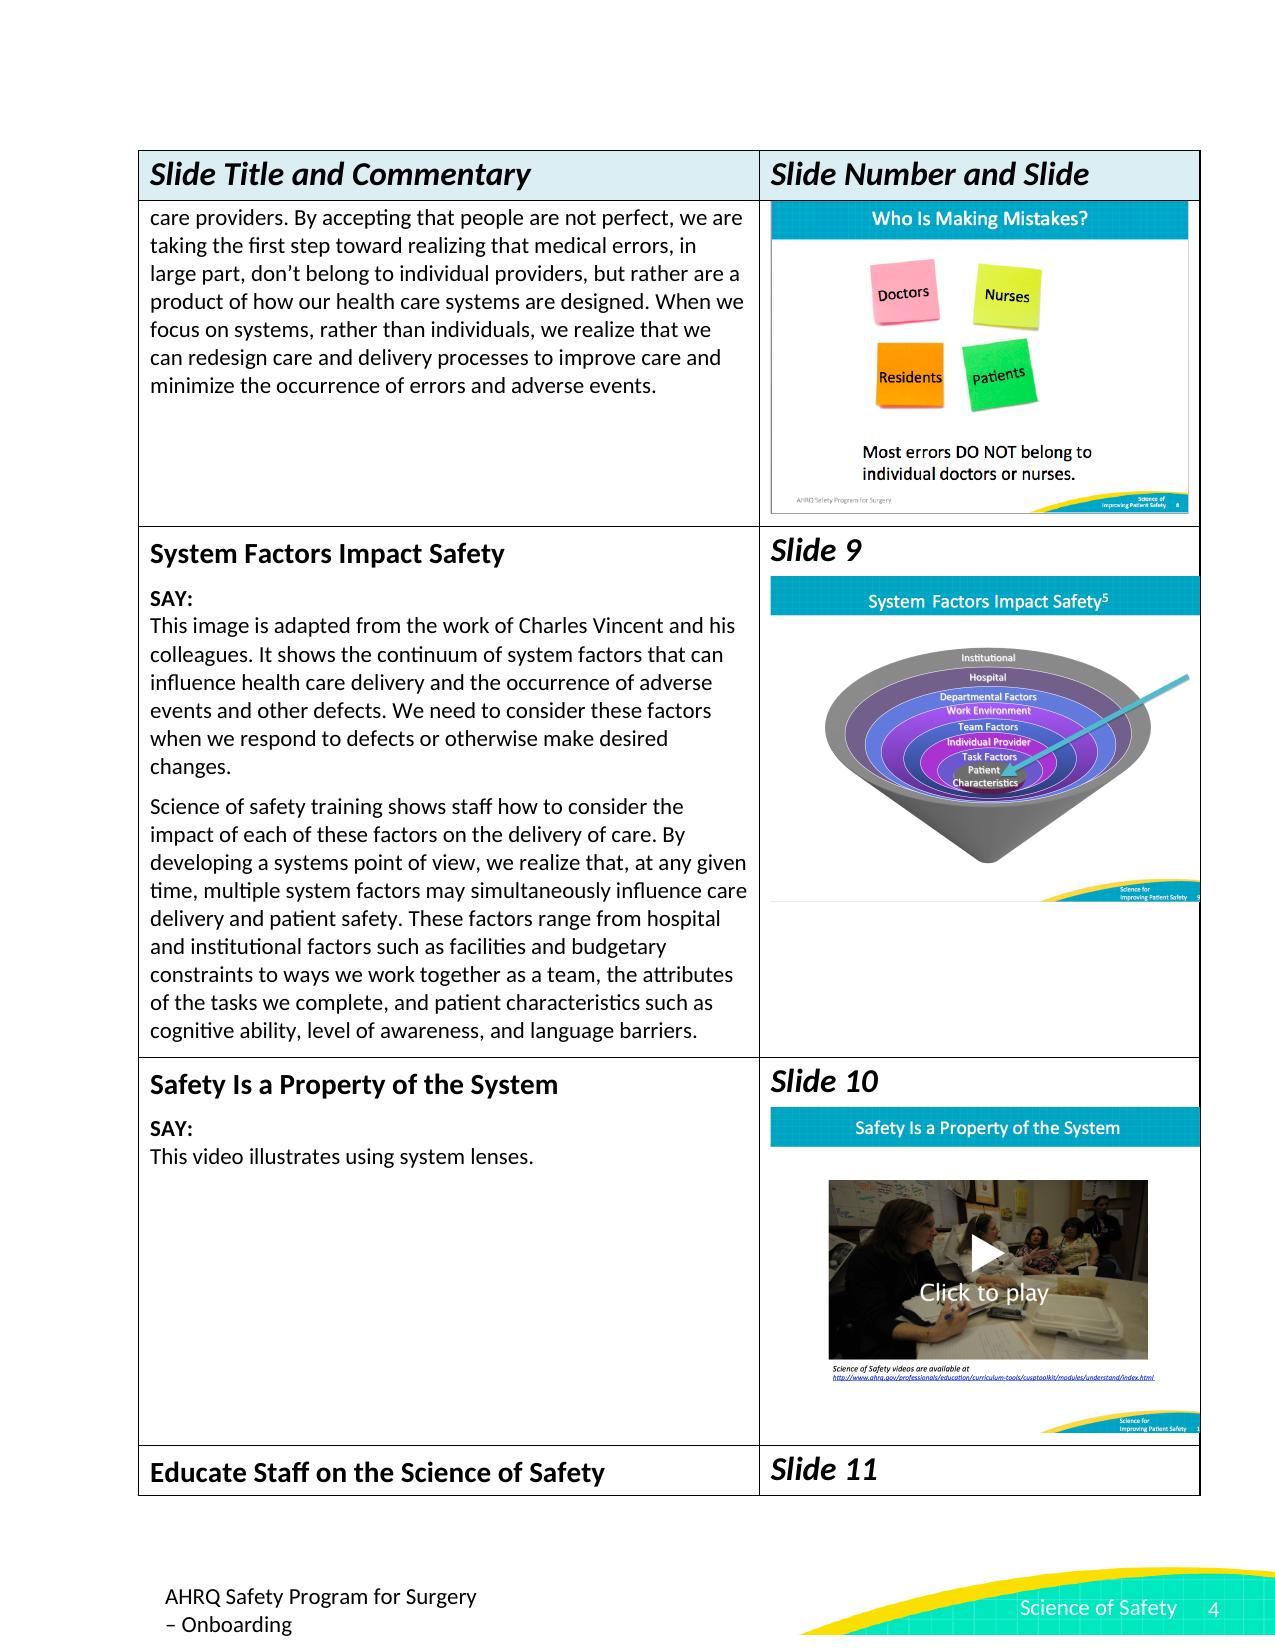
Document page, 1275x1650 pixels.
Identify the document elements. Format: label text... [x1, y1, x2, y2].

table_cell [139, 201, 759, 526]
table_cell Slide 8 [760, 201, 1199, 526]
table_cell Slide 10 [760, 1058, 1199, 1445]
picture [770, 1107, 1200, 1433]
table_header Slide Number and Slide [760, 151, 1199, 200]
picture [10, 1558, 1275, 1635]
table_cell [139, 1446, 759, 1495]
picture [770, 576, 1200, 902]
table_cell System Factors Impact Safety SAY: This image is adapted from the work of Charles Vincent and his colleagues. It shows the continuum of system factors that can influence health care delivery and the occurrence of adverse events and other defects. We need to consider these factors when we respond to defects or otherwise make desired changes. Science of safety training shows staff how to consider the impact of each of these factors on the delivery of care. By developing a systems point of view, we realize that, at any given time, multiple system factors may simultaneously influence care delivery and patient safety. These factors range from hospital and institutional factors such as facilities and budgetary constraints to ways we work together as a team, the attributes of the tasks we complete, and patient characteristics such as cognitive ability, level of awareness, and language barriers. [139, 527, 759, 1057]
picture [770, 201, 1189, 514]
table_cell Slide 9 [760, 527, 1199, 1057]
table_header Slide Title and Commentary [139, 151, 759, 200]
table_cell Slide 11 [760, 1446, 1199, 1495]
table_cell Safety Is a Property of the System SAY: This video illustrates using system lenses. [139, 1058, 759, 1445]
